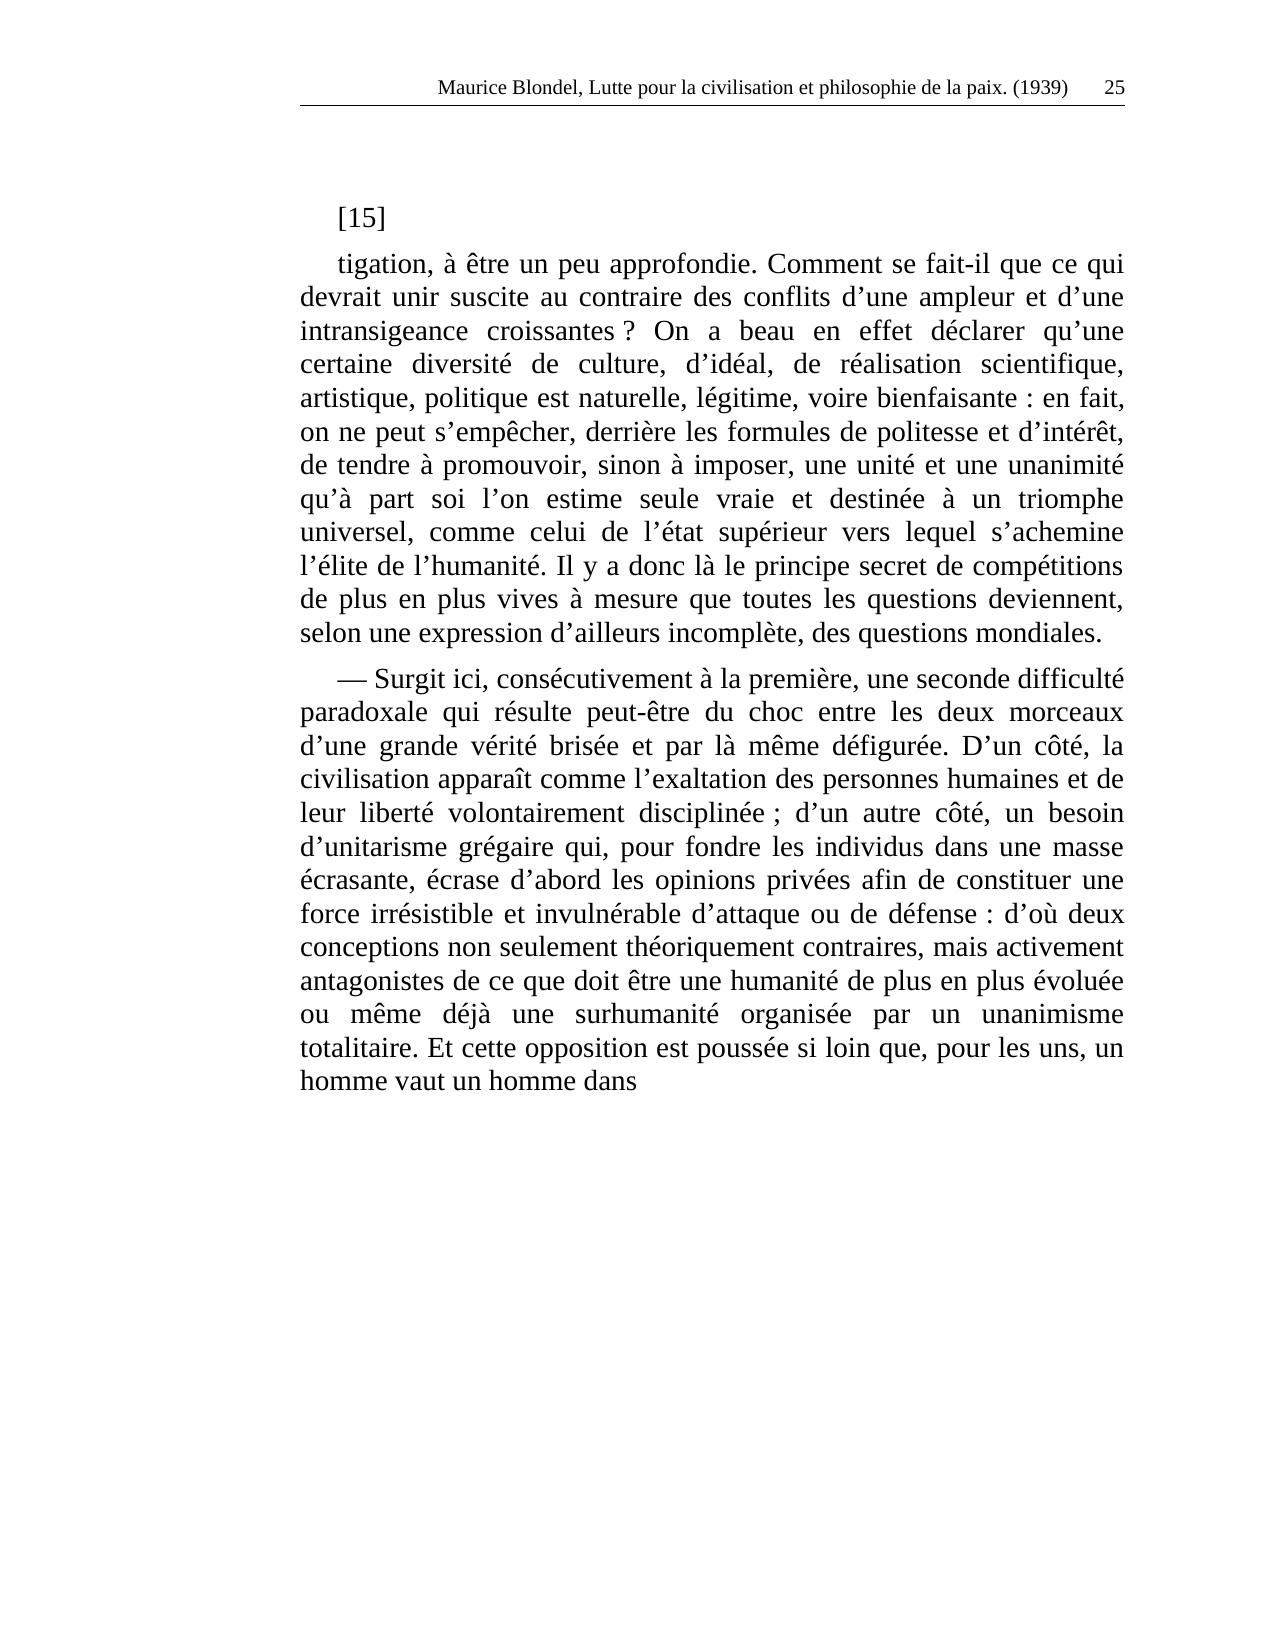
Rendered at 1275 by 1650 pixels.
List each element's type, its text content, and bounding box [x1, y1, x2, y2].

text [15] [300, 200, 1125, 233]
text — Surgit ici, consécutivement à la première, une seconde difficulté paradoxale qui résulte peut-être du choc entre les deux morceaux d’une grande vérité brisée et par là même défigurée. D’un côté, la civilisation apparaît comme l’exaltation des personnes humaines et de leur liberté volontairement disciplinée ; d’un autre côté, un besoin d’unitarisme grégaire qui, pour fondre les individus dans une masse écrasante, écrase d’abord les opinions privées afin de constituer une force irrésistible et invulnérable d’attaque ou de défense : d’où deux conceptions non seulement théoriquement contraires, mais activement antagonistes de ce que doit être une humanité de plus en plus évoluée ou même déjà une surhumanité organisée par un unanimisme totalitaire. Et cette opposition est poussée si loin que, pour les uns, un homme vaut un homme dans [300, 661, 1125, 1097]
text tigation, à être un peu approfondie. Comment se fait-il que ce qui devrait unir suscite au contraire des conflits d’une ampleur et d’une intransigeance croissantes ? On a beau en effet déclarer qu’une certaine diversité de culture, d’idéal, de réalisation scientifique, artistique, politique est naturelle, légitime, voire bienfaisante : en fait, on ne peut s’empêcher, derrière les formules de politesse et d’intérêt, de tendre à promouvoir, sinon à imposer, une unité et une unanimité qu’à part soi l’on estime seule vraie et destinée à un triomphe universel, comme celui de l’état supérieur vers lequel s’achemine l’élite de l’humanité. Il y a donc là le principe secret de compétitions de plus en plus vives à mesure que toutes les questions deviennent, selon une expression d’ailleurs incomplète, des questions mondiales. [300, 246, 1125, 648]
